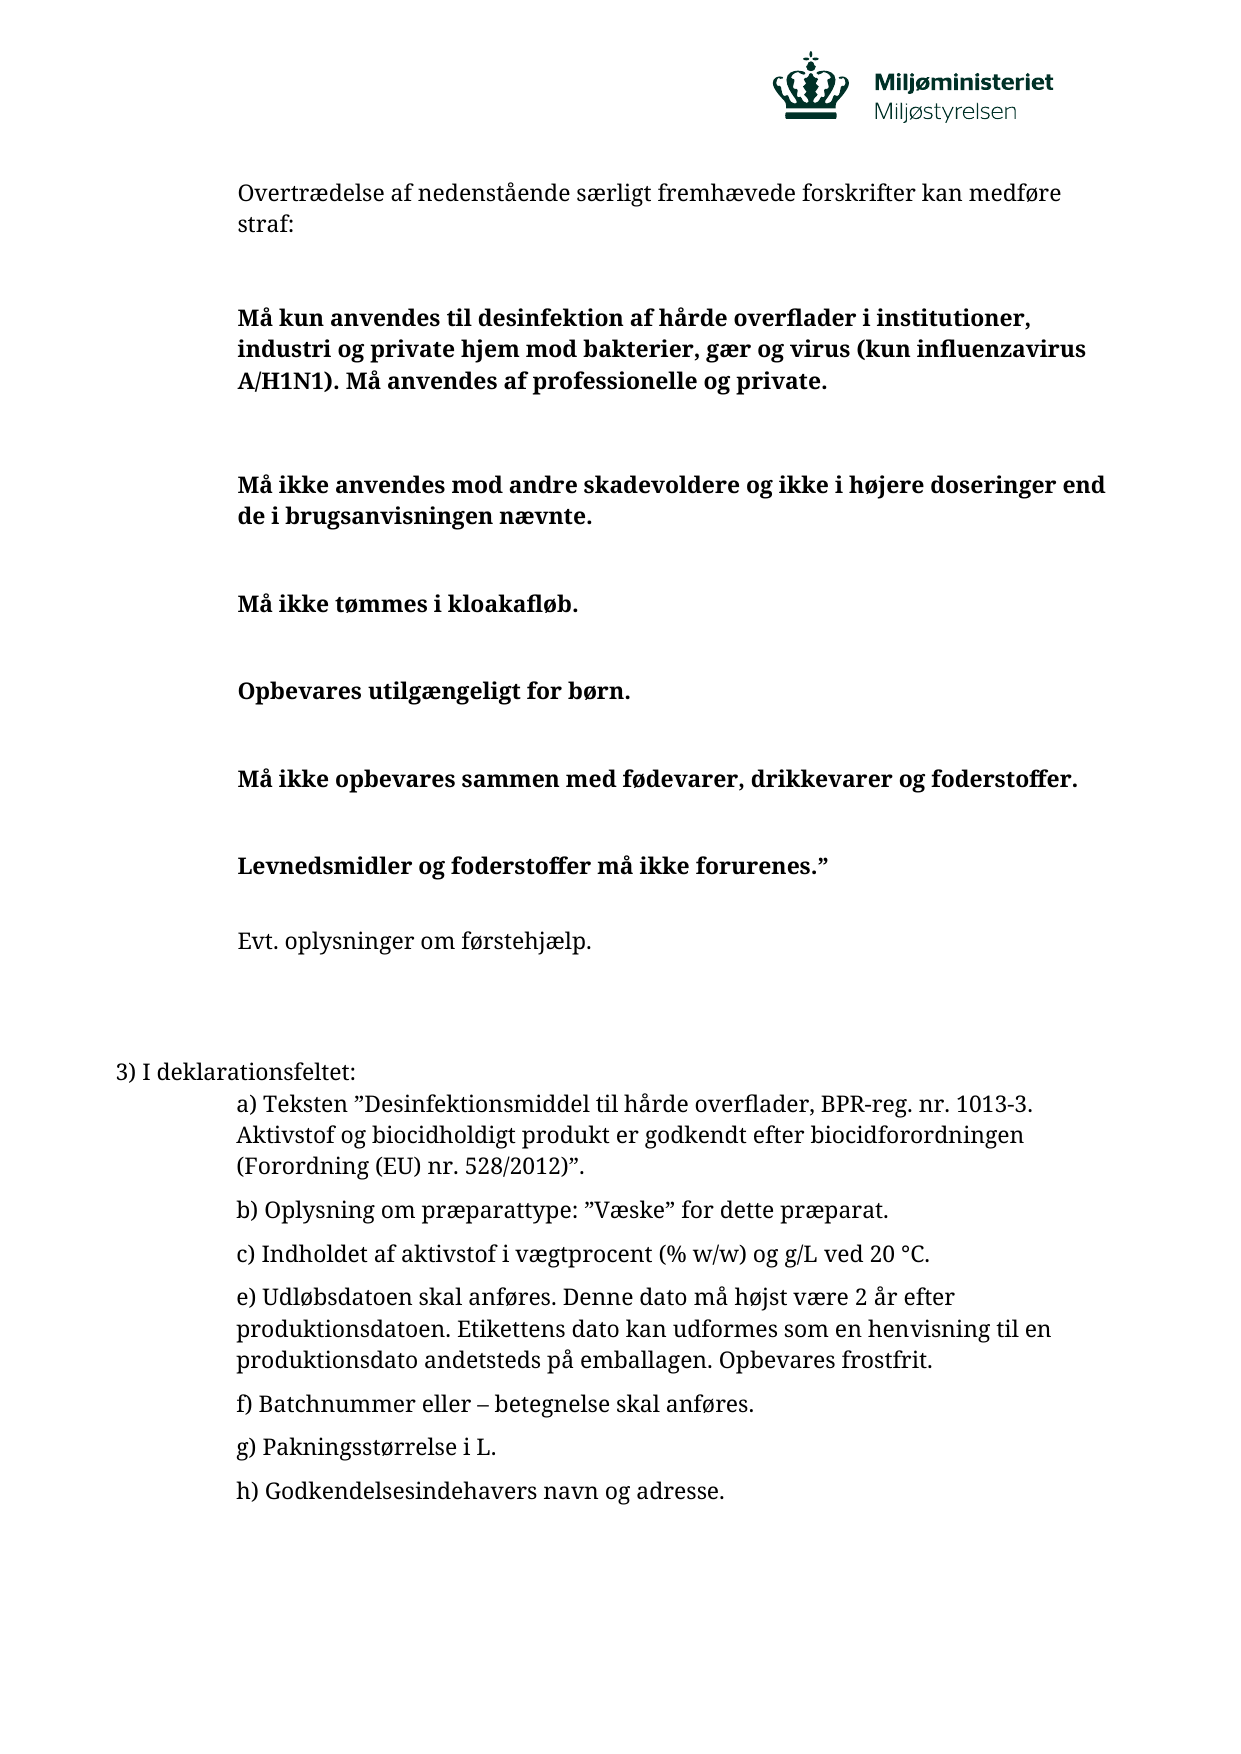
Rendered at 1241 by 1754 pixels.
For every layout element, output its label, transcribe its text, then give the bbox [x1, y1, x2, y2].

text 3) I deklarationsfeltet: [115, 1056, 1122, 1088]
text Må ikke anvendes mod andre skadevoldere og ikke i højere doseringer end de i brugsanvisningen nævnte. [237, 469, 1122, 531]
text Overtrædelse af nedenstående særligt fremhævede forskrifter kan medføre straf: [237, 177, 1122, 240]
text Levnedsmidler og foderstoffer må ikke forurenes.” [237, 850, 1122, 881]
text Evt. oplysninger om førstehjælp. [237, 894, 1122, 956]
text e) Udløbsdatoen skal anføres. Denne dato må højst være 2 år efter produktionsdatoen. Etikettens dato kan udformes som en henvisning til en produktionsdato andetsteds på emballagen. Opbevares frostfrit. [236, 1281, 1122, 1375]
text f) Batchnummer eller – betegnelse skal anføres. [236, 1388, 1122, 1419]
text Må ikke opbevares sammen med fødevarer, drikkevarer og foderstoffer. [237, 763, 1122, 794]
text a) Teksten ”Desinfektionsmiddel til hårde overflader, BPR-reg. nr. 1013-3. Aktivstof og biocidholdigt produkt er godkendt efter biocidforordningen (Forordning (EU) nr. 528/2012)”. [236, 1088, 1122, 1181]
text c) Indholdet af aktivstof i vægtprocent (% w/w) og g/L ved 20 °C. [236, 1238, 1122, 1269]
text b) Oplysning om præparattype: ”Væske” for dette præparat. [236, 1194, 1122, 1225]
text Opbevares utilgængeligt for børn. [237, 675, 1122, 706]
text h) Godkendelsesindehavers navn og adresse. [236, 1475, 1122, 1506]
text Må ikke tømmes i kloakafløb. [237, 588, 1122, 619]
text g) Pakningsstørrelse i L. [236, 1431, 1122, 1463]
